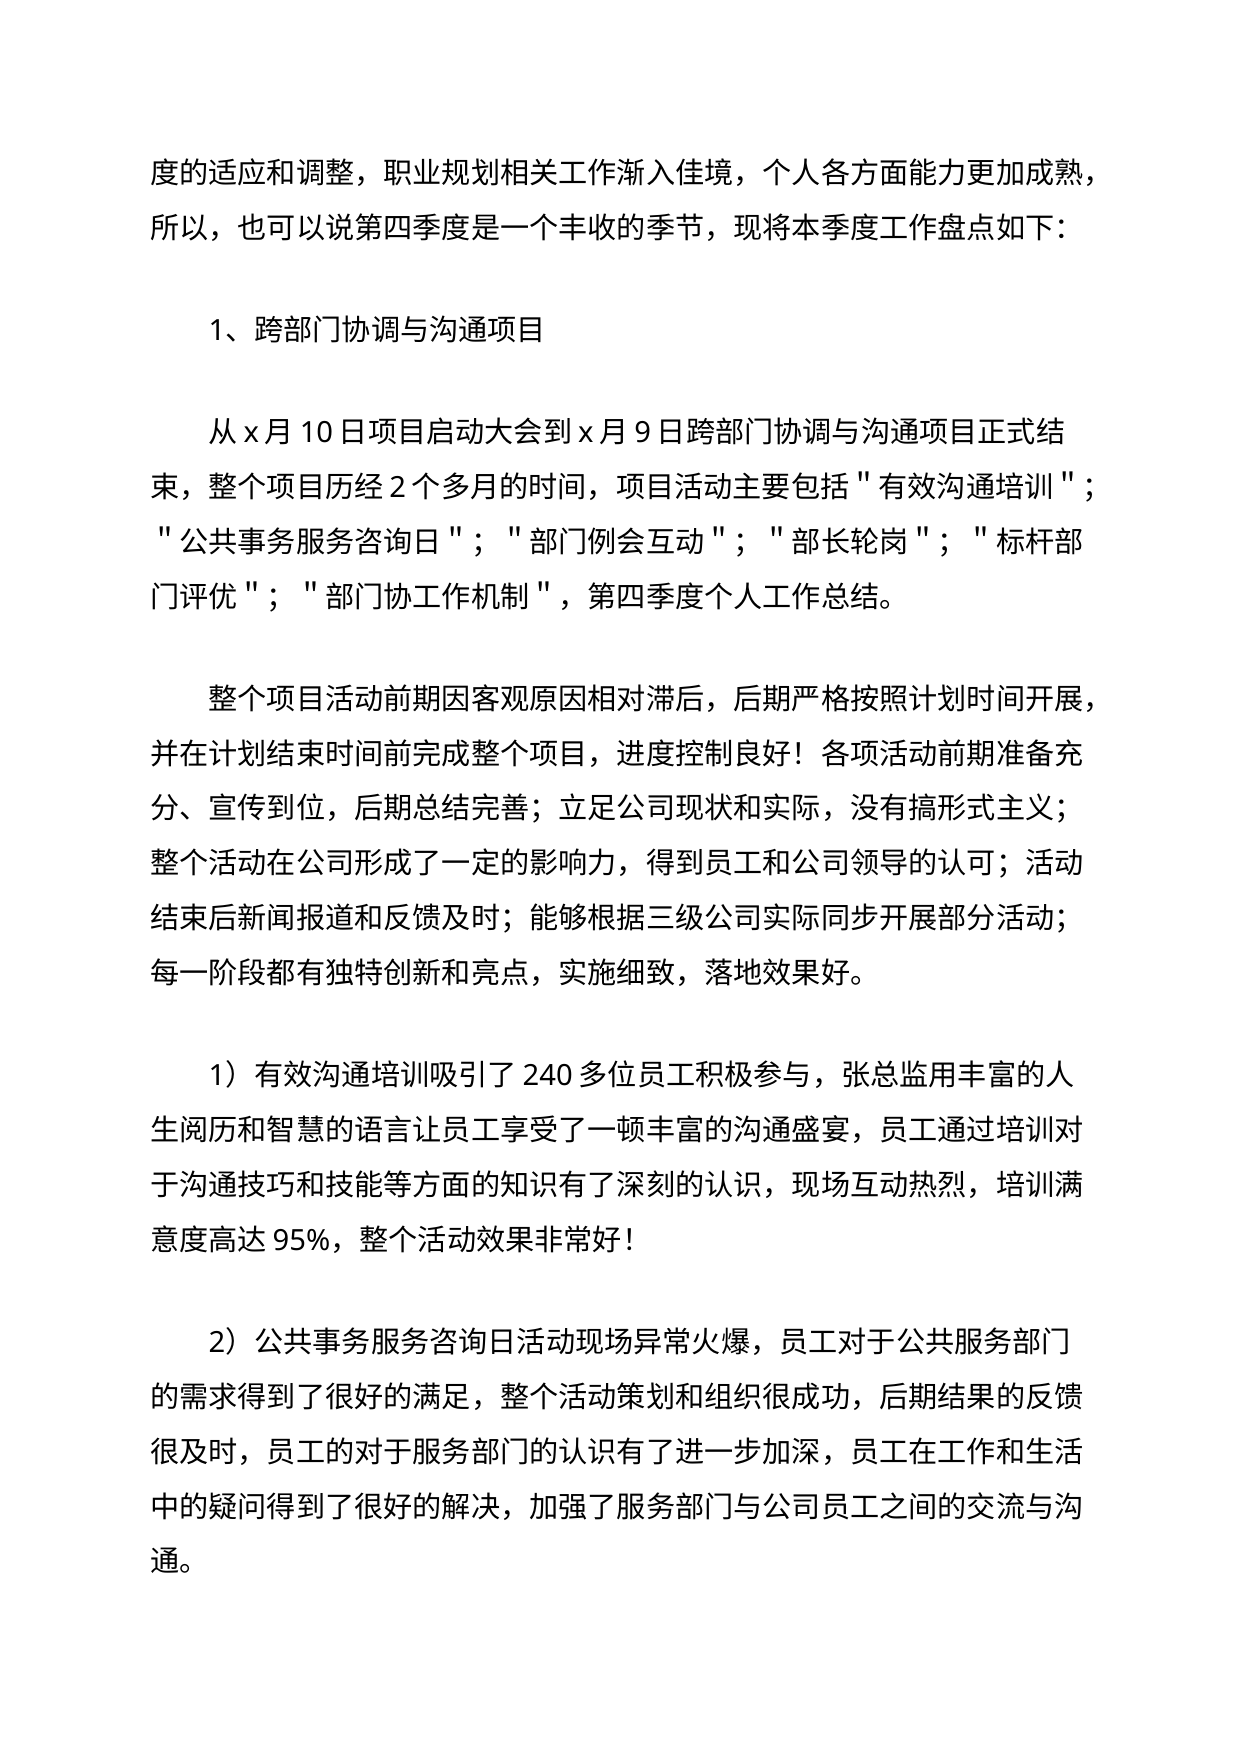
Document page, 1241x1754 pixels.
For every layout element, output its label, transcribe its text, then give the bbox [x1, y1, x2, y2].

text 2）公共事务服务咨询日活动现场异常火爆，员工对于公共服务部门的需求得到了很好的满足，整个活动策划和组织很成功，后期结果的反馈很及时，员工的对于服务部门的认识有了进一步加深，员工在工作和生活中的疑问得到了很好的解决，加强了服务部门与公司员工之间的交流与沟通。 [150, 1318, 1090, 1580]
text 从x月10日项目启动大会到x月9日跨部门协调与沟通项目正式结束，整个项目历经2个多月的时间，项目活动主要包括＂有效沟通培训＂；＂公共事务服务咨询日＂；＂部门例会互动＂；＂部长轮岗＂；＂标杆部门评优＂；＂部门协工作机制＂，第四季度个人工作总结。 [150, 409, 1090, 616]
text 1、跨部门协调与沟通项目 [150, 307, 1090, 349]
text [150, 150, 1090, 247]
text 1）有效沟通培训吸引了240多位员工积极参与，张总监用丰富的人生阅历和智慧的语言让员工享受了一顿丰富的沟通盛宴，员工通过培训对于沟通技巧和技能等方面的知识有了深刻的认识，现场互动热烈，培训满意度高达95%，整个活动效果非常好！ [150, 1052, 1090, 1259]
text 整个项目活动前期因客观原因相对滞后，后期严格按照计划时间开展，并在计划结束时间前完成整个项目，进度控制良好！各项活动前期准备充分、宣传到位，后期总结完善；立足公司现状和实际，没有搞形式主义；整个活动在公司形成了一定的影响力，得到员工和公司领导的认可；活动结束后新闻报道和反馈及时；能够根据三级公司实际同步开展部分活动；每一阶段都有独特创新和亮点，实施细致，落地效果好。 [150, 675, 1090, 992]
